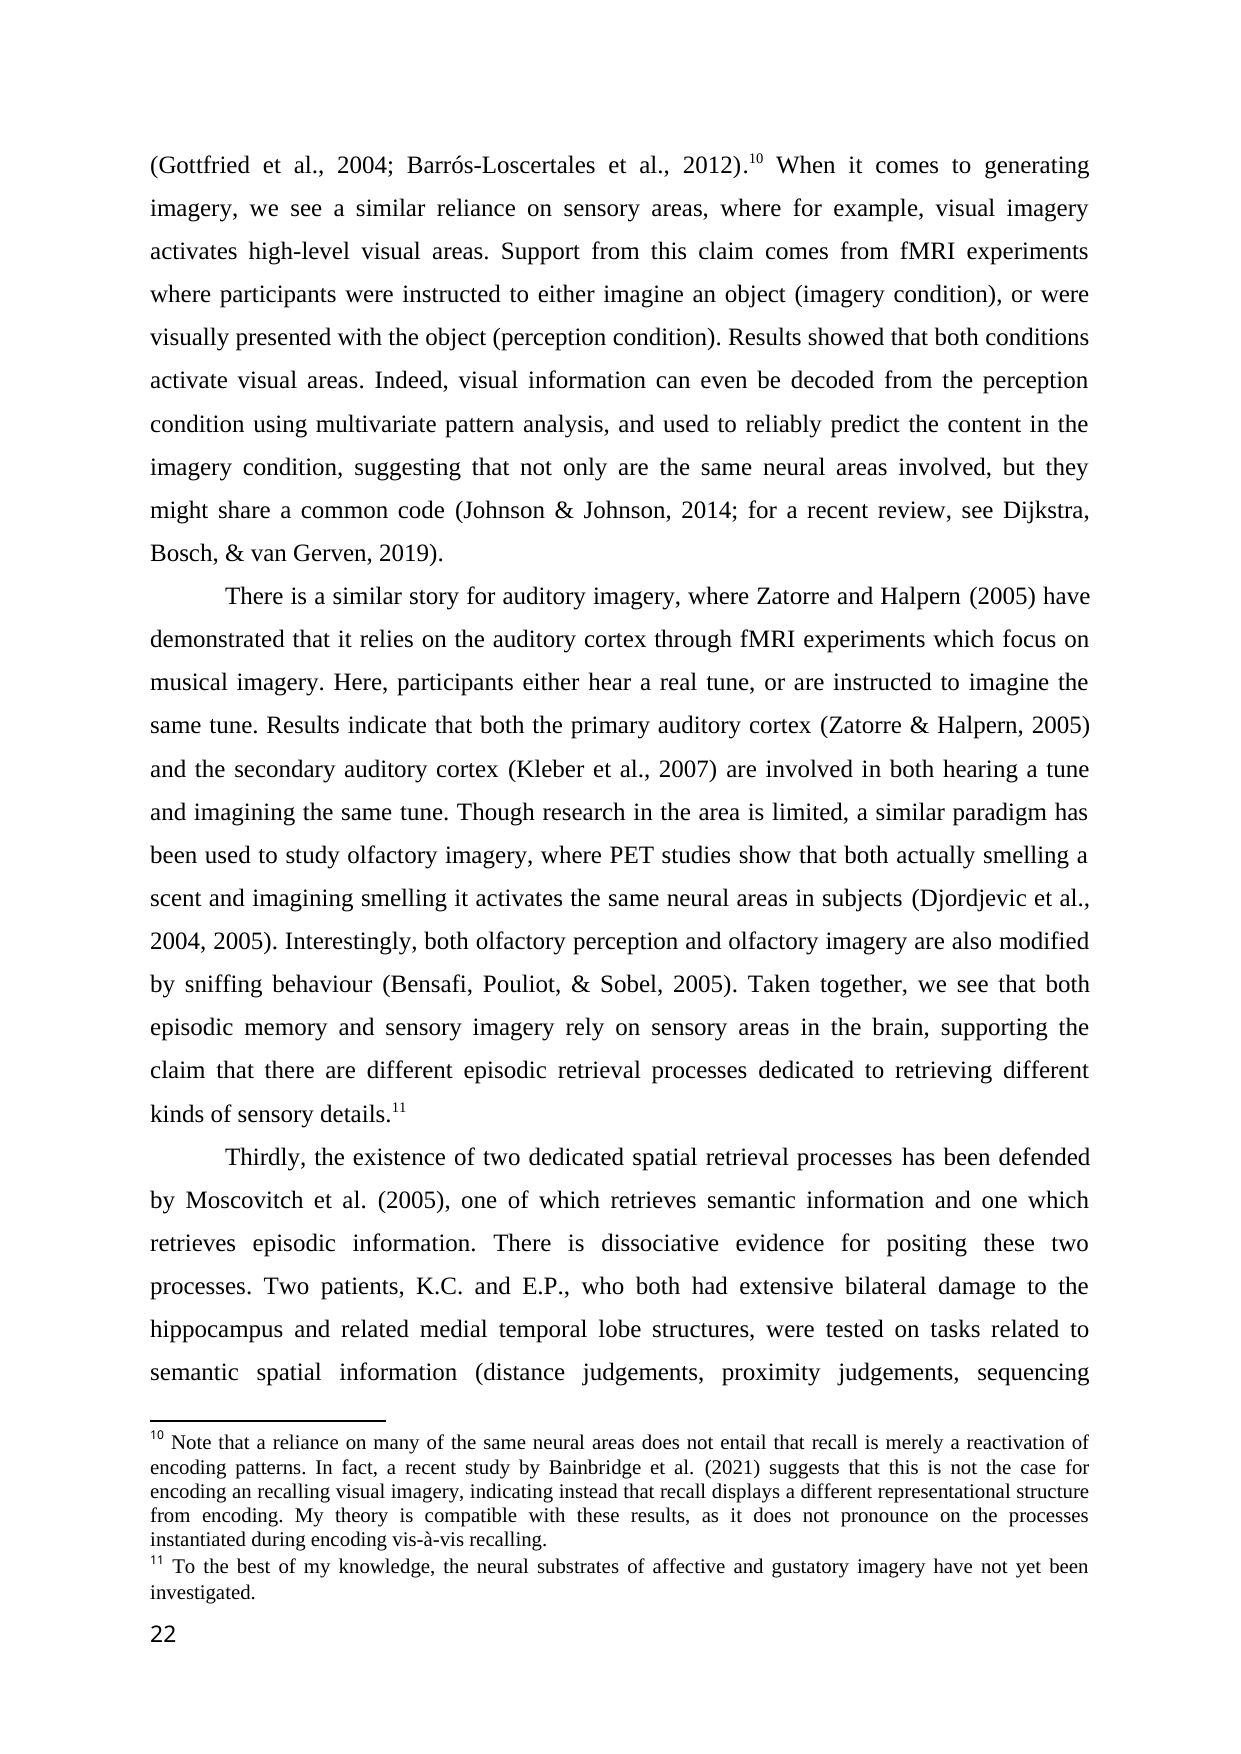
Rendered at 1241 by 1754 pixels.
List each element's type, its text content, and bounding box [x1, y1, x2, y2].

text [150, 150, 1090, 567]
text There is a similar story for auditory imagery, where Zatorre and Halpern (2005) have demonstrated that it relies on the auditory cortex through fMRI experiments which focus on musical imagery. Here, participants either hear a real tune, or are instructed to imagine the same tune. Results indicate that both the primary auditory cortex (Zatorre & Halpern, 2005) and the secondary auditory cortex (Kleber et al., 2007) are involved in both hearing a tune and imagining the same tune. Though research in the area is limited, a similar paradigm has been used to study olfactory imagery, where PET studies show that both actually smelling a scent and imagining smelling it activates the same neural areas in subjects (Djordjevic et al., 2004, 2005). Interestingly, both olfactory perception and olfactory imagery are also modified by sniffing behaviour (Bensafi, Pouliot, & Sobel, 2005). Taken together, we see that both episodic memory and sensory imagery rely on sensory areas in the brain, supporting the claim that there are different episodic retrieval processes dedicated to retrieving different kinds of sensory details. [150, 581, 1090, 1127]
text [150, 1142, 1090, 1386]
